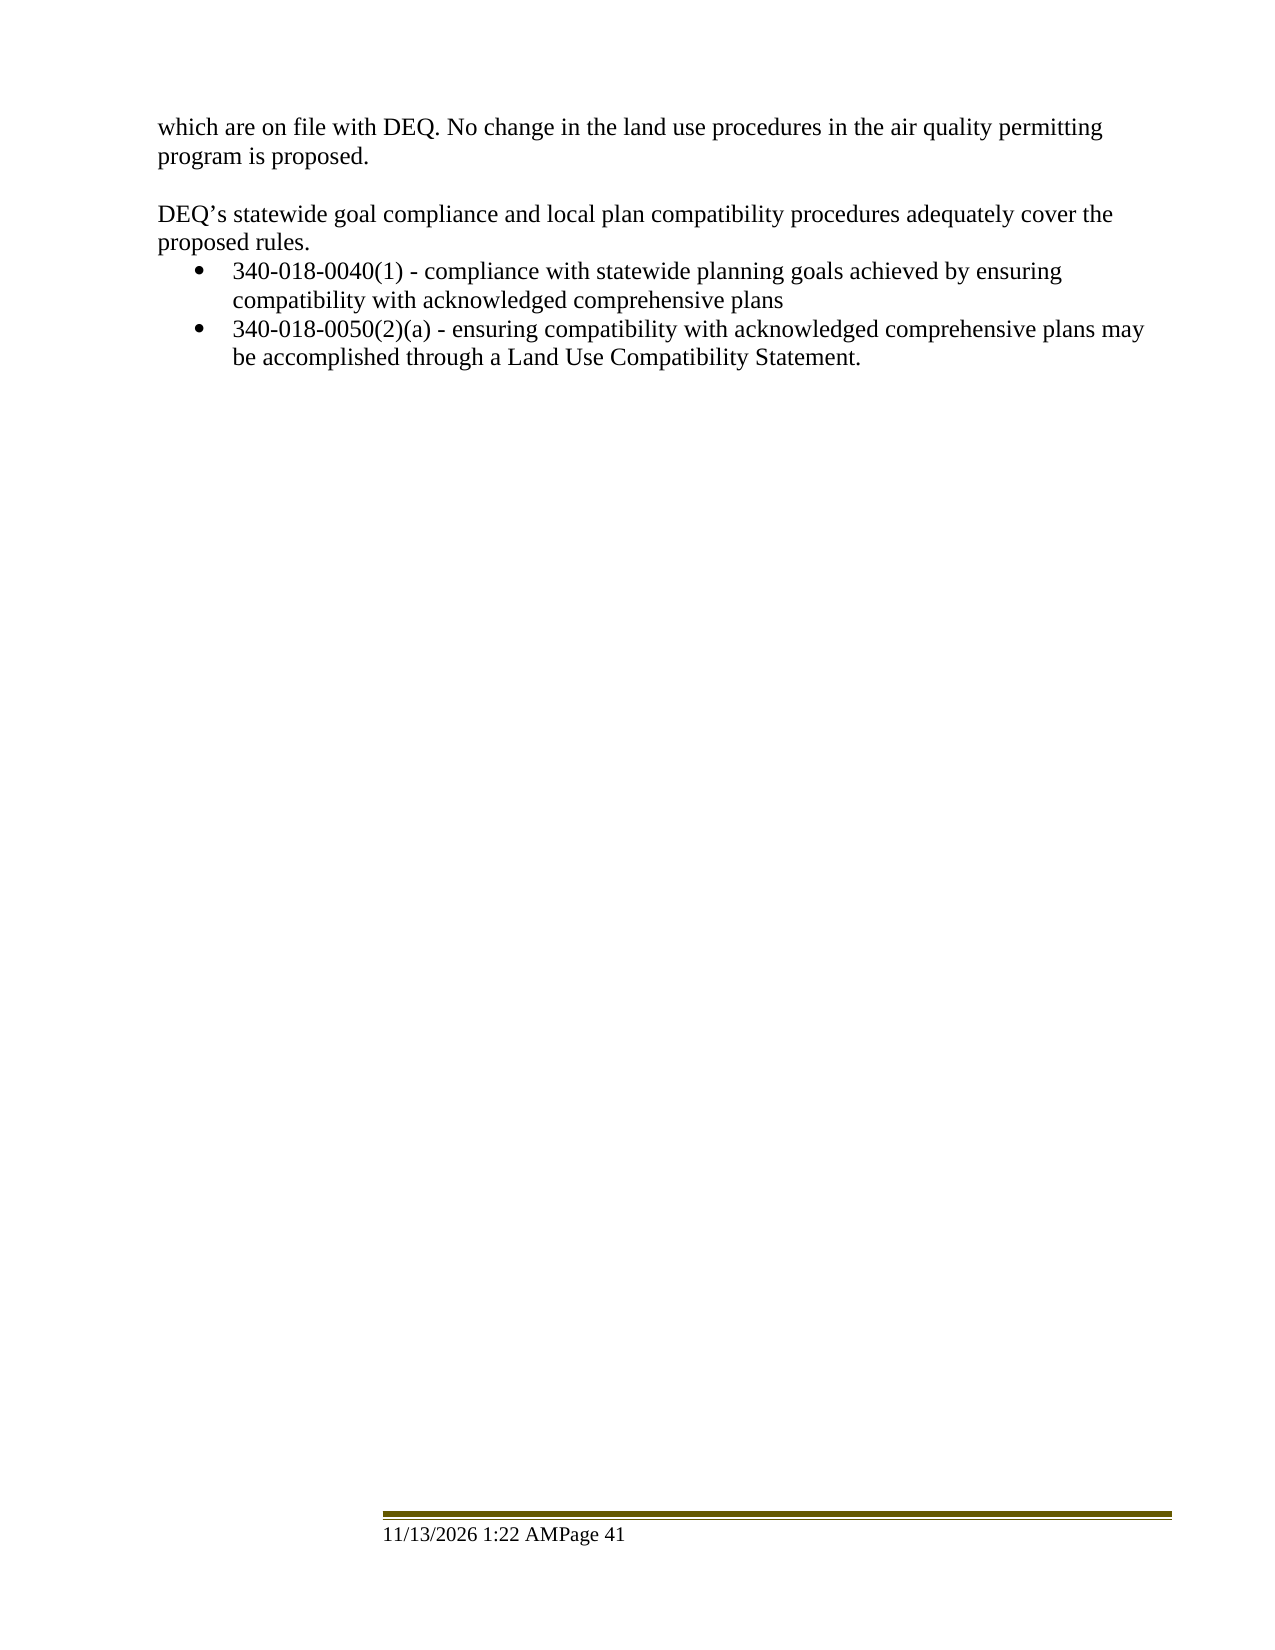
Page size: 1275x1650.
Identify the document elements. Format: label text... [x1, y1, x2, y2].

list 340-018-0050(2)(a) - ensuring compatibility with acknowledged comprehensive plans may be accomplished through a Land Use Compatibility Statement. [195, 314, 1170, 371]
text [157, 112, 1170, 170]
list 340-018-0040(1) - compliance with statewide planning goals achieved by ensuring compatibility with acknowledged comprehensive plans [195, 256, 1170, 314]
list DEQ’s statewide goal compliance and local plan compatibility procedures adequately cover the proposed rules. [157, 199, 1170, 256]
